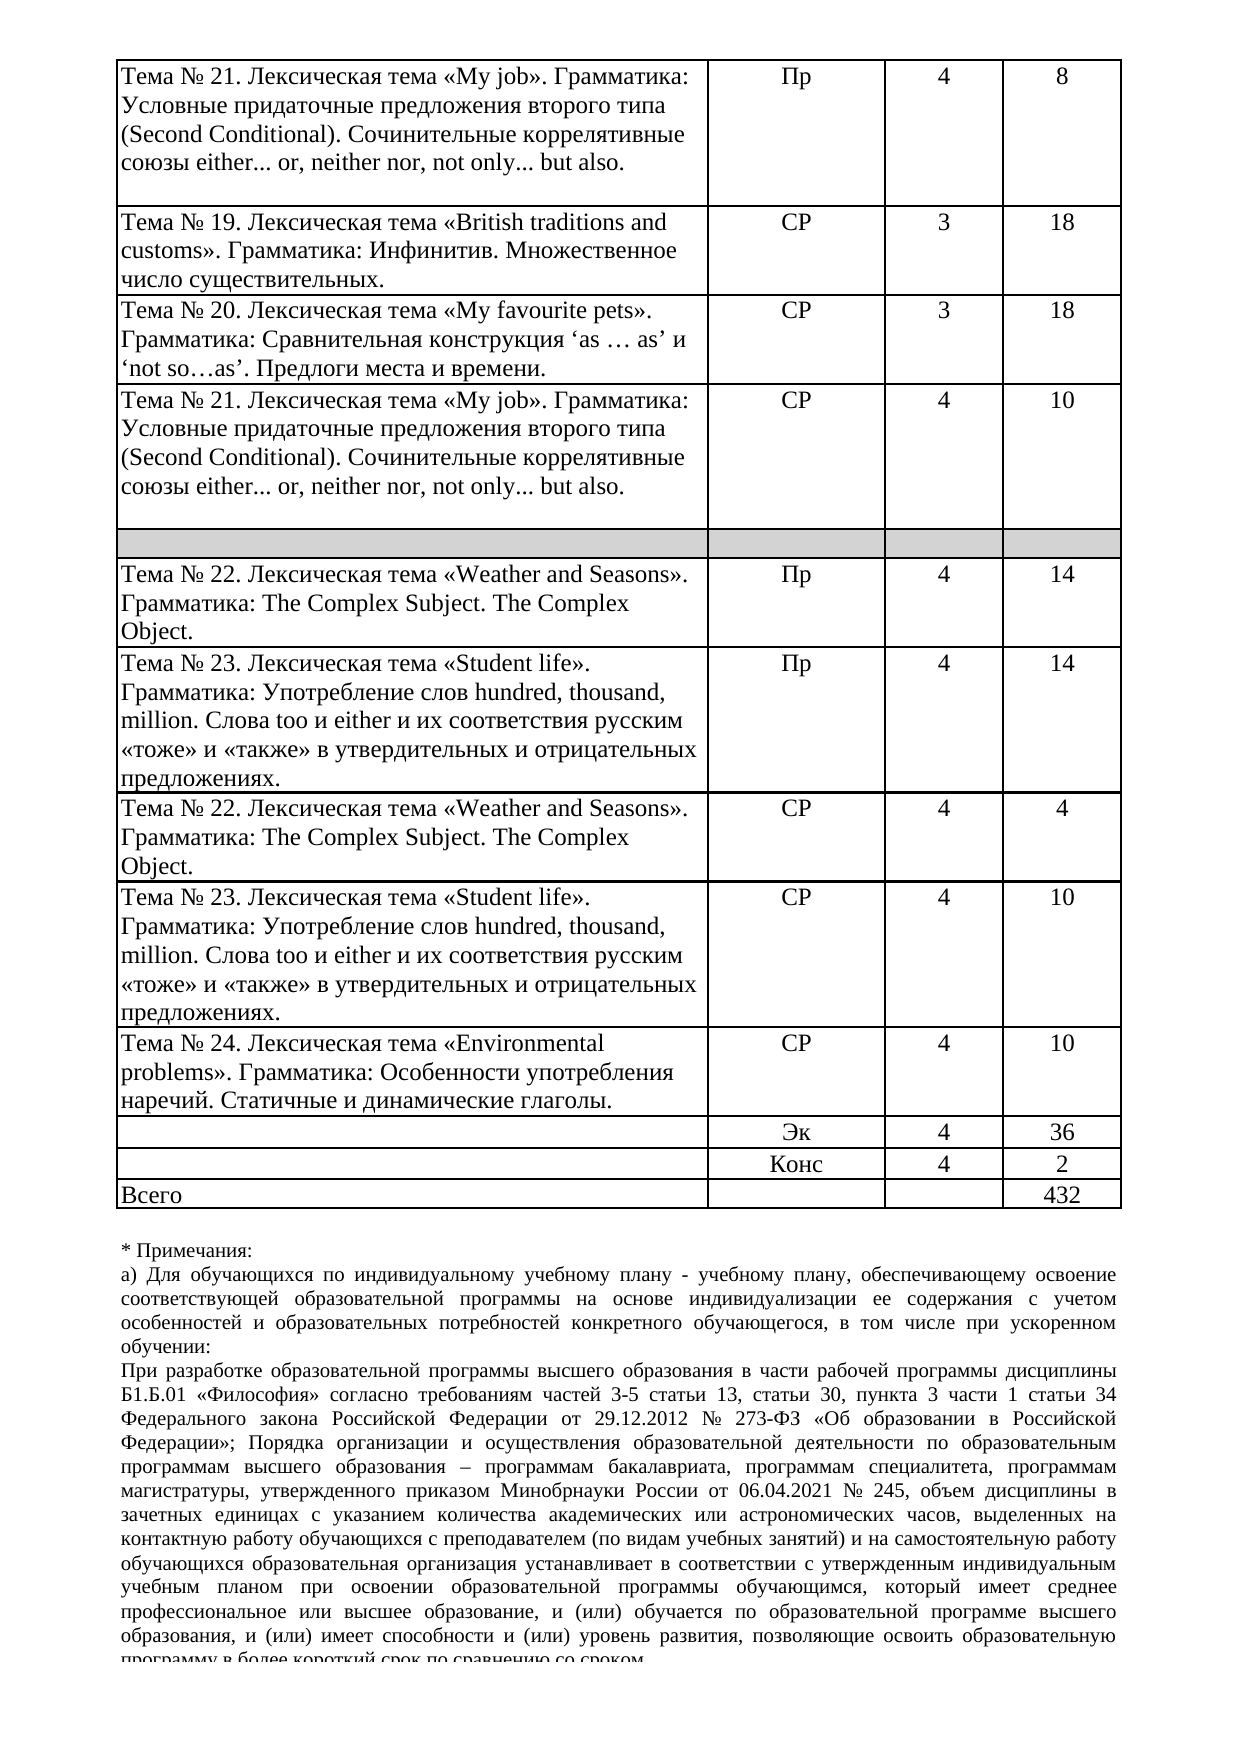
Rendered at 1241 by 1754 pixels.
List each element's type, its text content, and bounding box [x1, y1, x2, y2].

table_cell СР [709, 207, 884, 293]
table_header Пр [709, 61, 884, 204]
table_cell [709, 1180, 884, 1207]
table_cell Всего [118, 1180, 707, 1207]
table_cell [1004, 530, 1120, 557]
table_cell 4 [886, 385, 1002, 528]
table_cell 10 [1004, 1028, 1120, 1115]
table_cell Эк [709, 1117, 884, 1147]
table_cell СР [709, 1028, 884, 1115]
table_cell [709, 530, 884, 557]
table_cell 10 [1004, 883, 1120, 1026]
table_cell 4 [886, 648, 1002, 791]
table_cell Конс [709, 1149, 884, 1178]
table_cell Тема № 21. Лексическая тема «My job». Грамматика: Условные придаточные предложения второго типа (Second Conditional). Сочинительные коррелятивные союзы either... or, neither nor, not only... but also. [118, 385, 707, 528]
table_cell 10 [1004, 385, 1120, 528]
table_cell СР [709, 296, 884, 383]
table_cell Тема № 24. Лексическая тема «Environmental problems». Грамматика: Особенности употребления наречий. Статичные и динамические глаголы. [118, 1028, 707, 1115]
table_cell Пр [709, 559, 884, 646]
table_cell 3 [886, 296, 1002, 383]
table_cell Тема № 22. Лексическая тема «Weather and Seasons». Грамматика: The Complex Subject. The Complex Object. [118, 794, 707, 880]
table_cell 14 [1004, 559, 1120, 646]
table_cell СР [709, 385, 884, 528]
table_cell 4 [886, 559, 1002, 646]
table_cell 36 [1004, 1117, 1120, 1147]
table_header 4 [886, 61, 1002, 204]
table_cell [886, 1180, 1002, 1207]
table_cell Тема № 23. Лексическая тема «Student life». Грамматика: Употребление слов hundred, thousand, million. Слова too и either и их соответствия русским «тоже» и «также» в утвердительных и отрицательных предложениях. [118, 648, 707, 791]
table_cell [886, 530, 1002, 557]
table_cell 4 [1004, 794, 1120, 880]
table_cell [118, 1117, 707, 1147]
table_cell [118, 530, 707, 557]
table_header Тема № 21. Лексическая тема «My job». Грамматика: Условные придаточные предложения второго типа (Second Conditional). Сочинительные коррелятивные союзы either... or, neither nor, not only... but also. [118, 61, 707, 204]
table_cell 14 [1004, 648, 1120, 791]
table_cell 3 [886, 207, 1002, 293]
table_cell 4 [886, 1117, 1002, 1147]
table_cell * Примечания: а) Для обучающихся по индивидуальному учебному плану - учебному плану, обеспечивающему освоение соответствующей образовательной программы на основе индивидуализации ее содержания с учетом особенностей и образовательных потребностей конкретного обучающегося, в том числе при ускоренном обучении: При разработке образовательной программы высшего образования в части рабочей программы дисциплины Б1.Б.01 «Философия» согласно требованиям частей 3-5 статьи 13, статьи 30, пункта 3 части 1 статьи 34 Федерального закона Российской Федерации от 29.12.2012 № 273-ФЗ «Об образовании в Российской Федерации»; Порядка организации и осуществления образовательной деятельности по образовательным программам высшего образования – программам бакалавриата, программам специалитета, программам магистратуры, утвержденного приказом Минобрнауки России от 06.04.2021 № 245, объем дисциплины в зачетных единицах с указанием количества академических или астрономических часов, выделенных на контактную работу обучающихся с преподавателем (по видам учебных занятий) и на самостоятельную работу обучающихся образовательная организация устанавливает в соответствии с утвержденным индивидуальным учебным планом при освоении образовательной программы обучающимся, который имеет среднее профессиональное или высшее образование, и (или) обучается по образовательной программе высшего образования, и (или) имеет способности и (или) уровень развития, позволяющие освоить образовательную программу в более короткий срок по сравнению со сроком [117, 1209, 1121, 1662]
table_cell 4 [886, 794, 1002, 880]
table_cell 4 [886, 883, 1002, 1026]
table_cell Тема № 22. Лексическая тема «Weather and Seasons». Грамматика: The Complex Subject. The Complex Object. [118, 559, 707, 646]
table_cell Тема № 20. Лексическая тема «My favourite pets». Грамматика: Сравнительная конструкция ‘as … as’ и ‘not so…as’. Предлоги места и времени. [118, 296, 707, 383]
table_cell 4 [886, 1149, 1002, 1178]
table_cell 4 [886, 1028, 1002, 1115]
table_cell Пр [709, 648, 884, 791]
table_cell 18 [1004, 207, 1120, 293]
table_cell 2 [1004, 1149, 1120, 1178]
table_cell 18 [1004, 296, 1120, 383]
table_header 8 [1004, 61, 1120, 204]
table_cell [118, 1149, 707, 1178]
table_cell СР [709, 794, 884, 880]
table_cell 432 [1004, 1180, 1120, 1207]
table_cell Тема № 23. Лексическая тема «Student life». Грамматика: Употребление слов hundred, thousand, million. Слова too и either и их соответствия русским «тоже» и «также» в утвердительных и отрицательных предложениях. [118, 883, 707, 1026]
table_cell Тема № 19. Лексическая тема «British traditions and customs». Грамматика: Инфинитив. Множественное число существительных. [118, 207, 707, 293]
table_cell СР [709, 883, 884, 1026]
